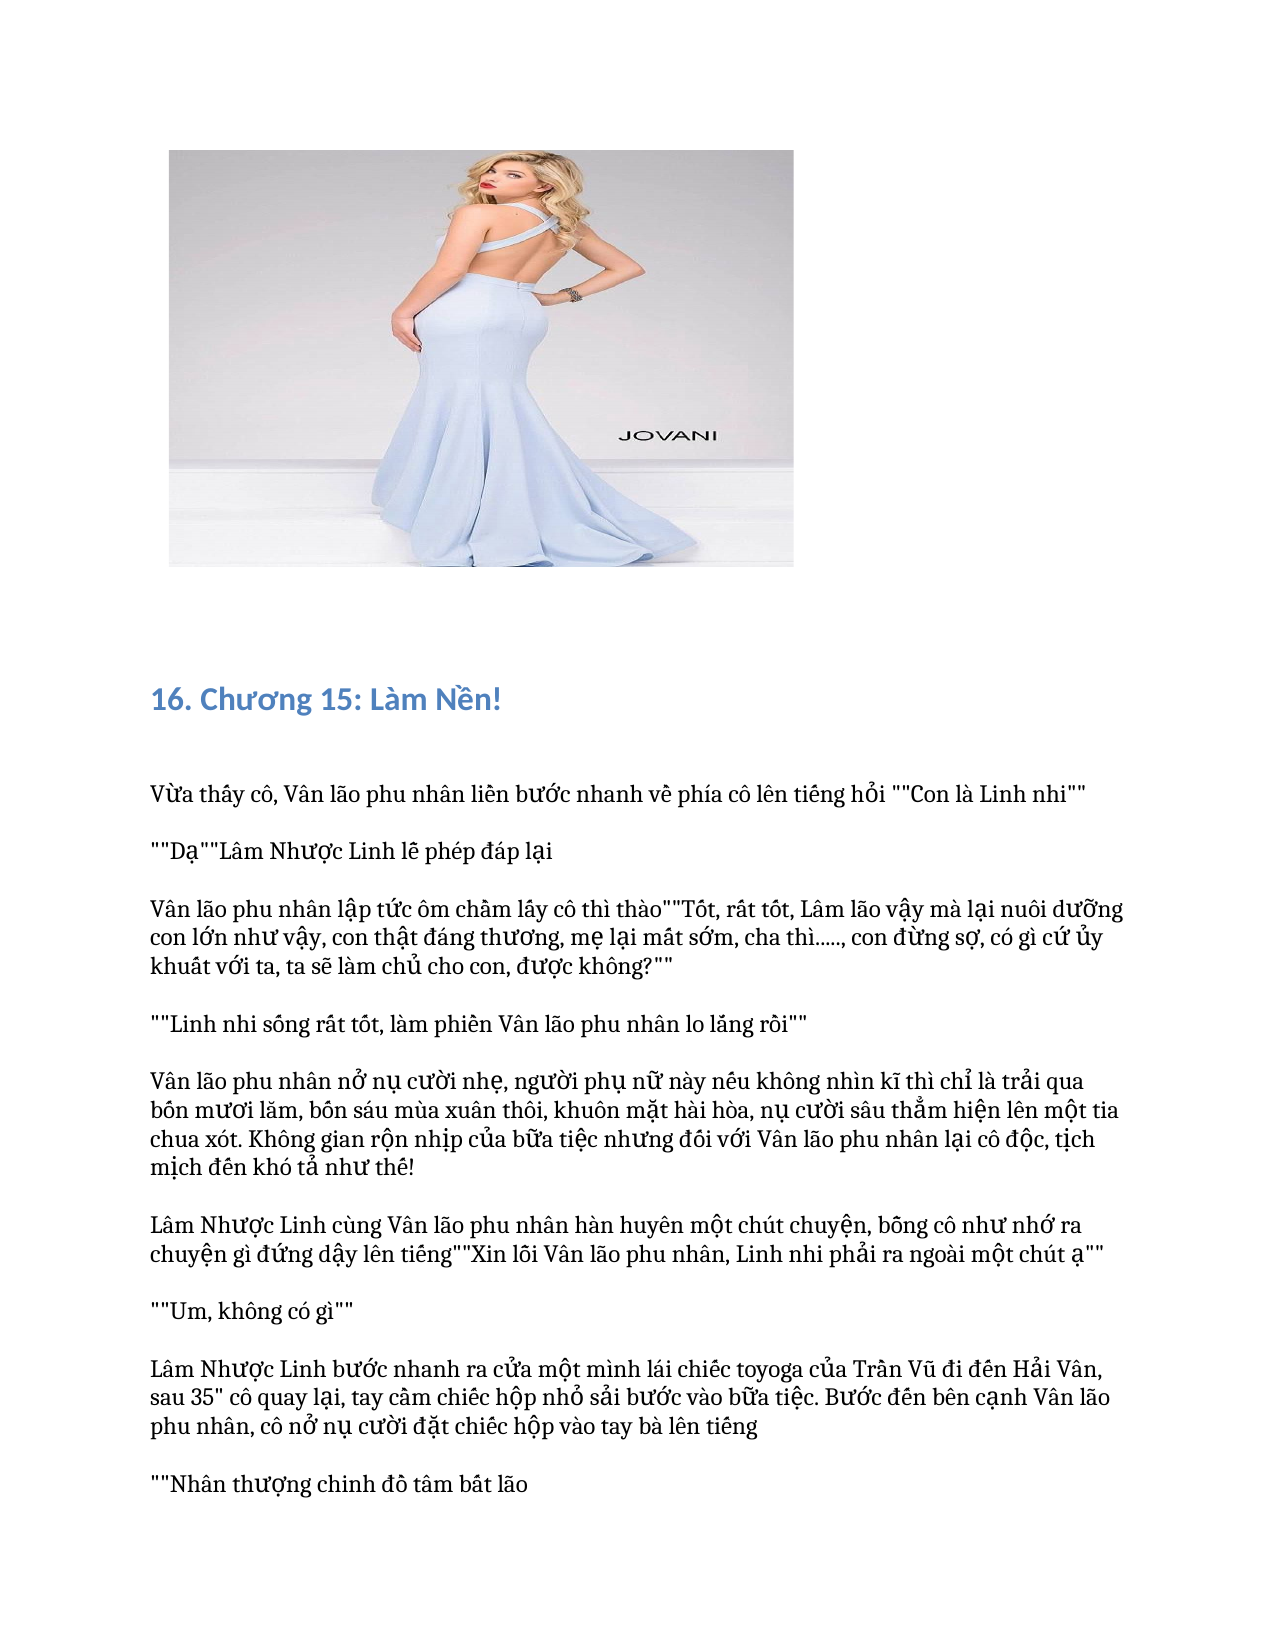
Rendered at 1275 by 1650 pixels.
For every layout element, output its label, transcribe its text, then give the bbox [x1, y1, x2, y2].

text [150, 722, 1125, 1498]
picture [168, 150, 794, 567]
subtitle 16. Chương 15: Làm Nền! [150, 677, 1125, 718]
